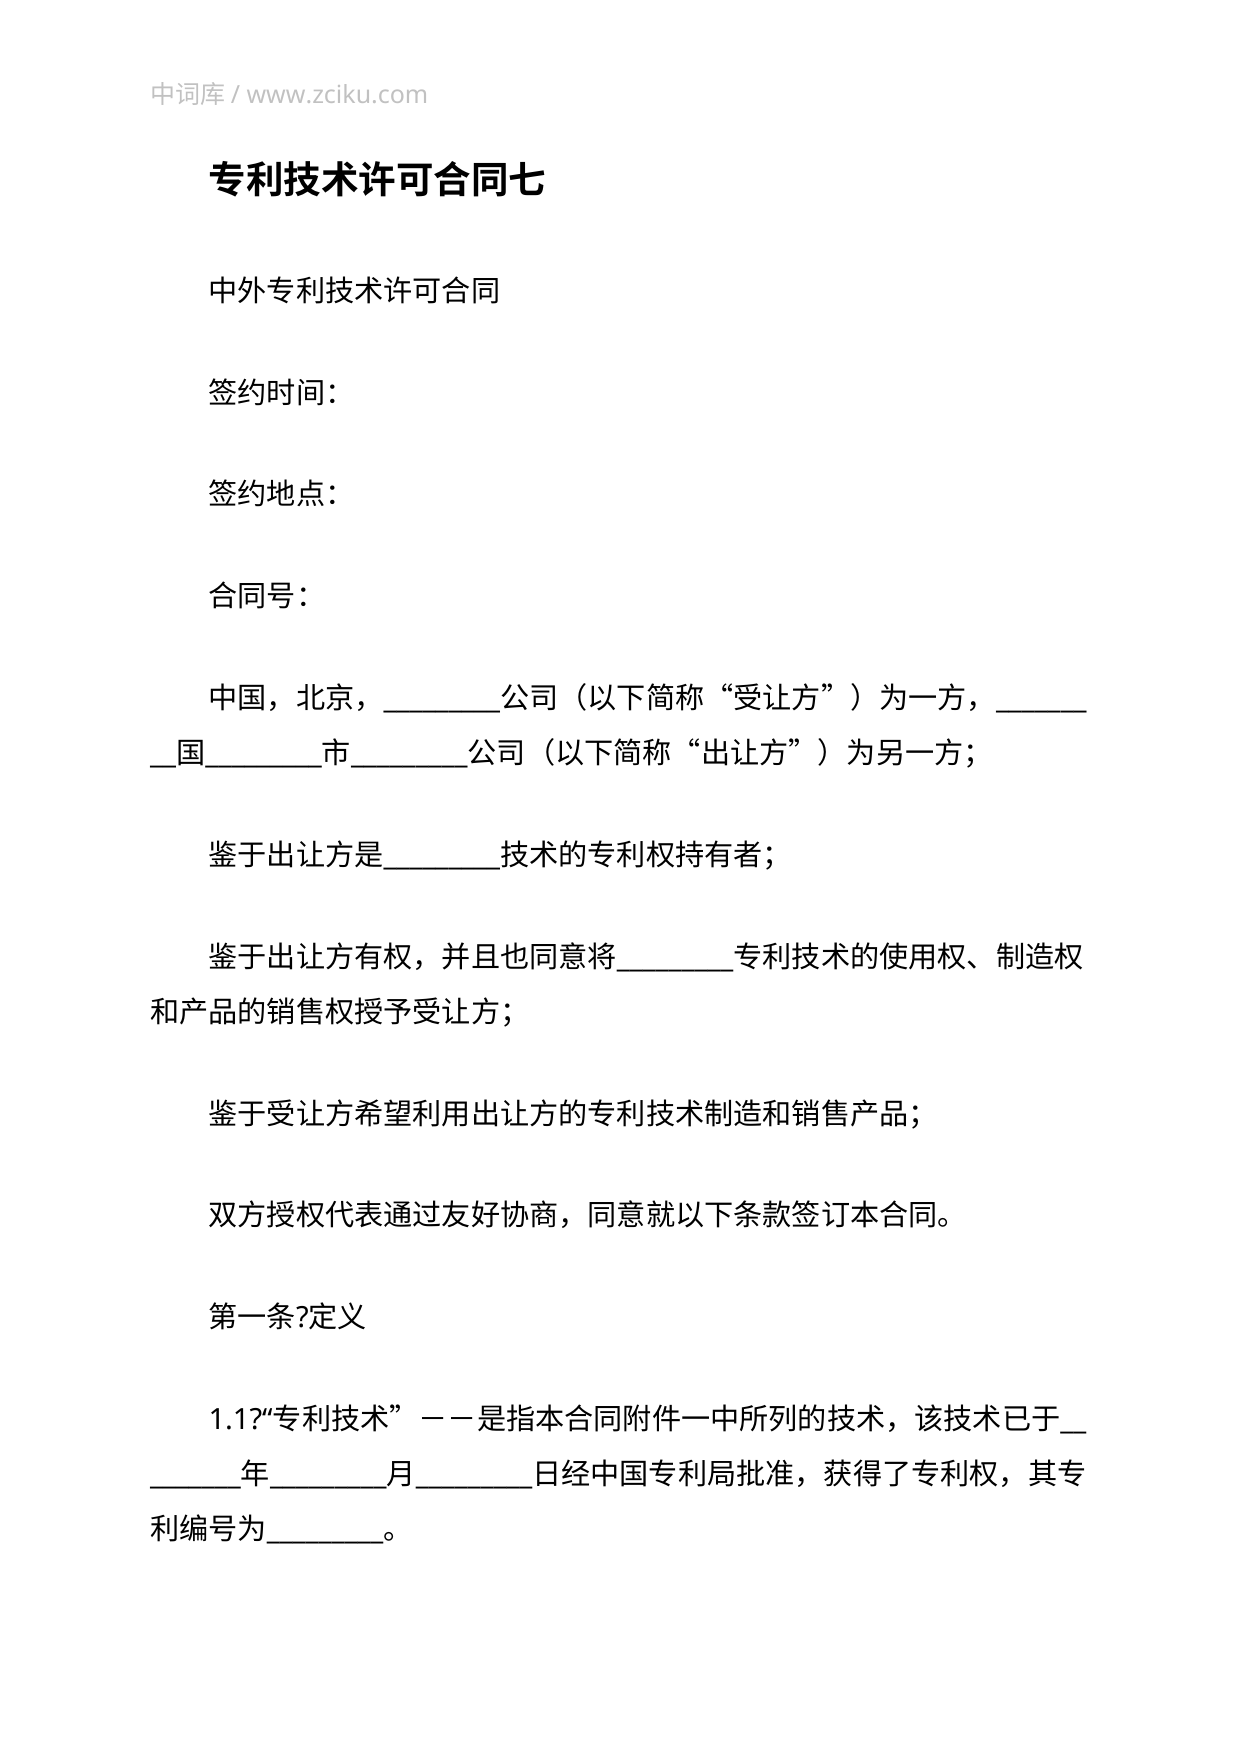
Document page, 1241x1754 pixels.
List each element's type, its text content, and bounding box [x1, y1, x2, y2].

text 双方授权代表通过友好协商，同意就以下条款签订本合同。 [150, 1192, 1090, 1234]
text 合同号： [150, 573, 1090, 615]
text 中国，北京，_________公司（以下简称“受让方”）为一方，_________国_________市_________公司（以下简称“出让方”）为另一方； [150, 674, 1090, 772]
text 鉴于受让方希望利用出让方的专利技术制造和销售产品； [150, 1090, 1090, 1132]
text 1.1?“专利技术”－－是指本合同附件一中所列的技术，该技术已于_________年_________月_________日经中国专利局批准，获得了专利权，其专利编号为_________。 [150, 1396, 1090, 1548]
text 签约时间： [150, 369, 1090, 411]
text 鉴于出让方有权，并且也同意将_________专利技术的使用权、制造权和产品的销售权授予受让方； [150, 933, 1090, 1031]
text 签约地点： [150, 471, 1090, 513]
text 专利技术许可合同七 [150, 150, 1090, 204]
text 鉴于出让方是_________技术的专利权持有者； [150, 831, 1090, 874]
text 中外专利技术许可合同 [150, 267, 1090, 310]
text 第一条?定义 [150, 1294, 1090, 1336]
